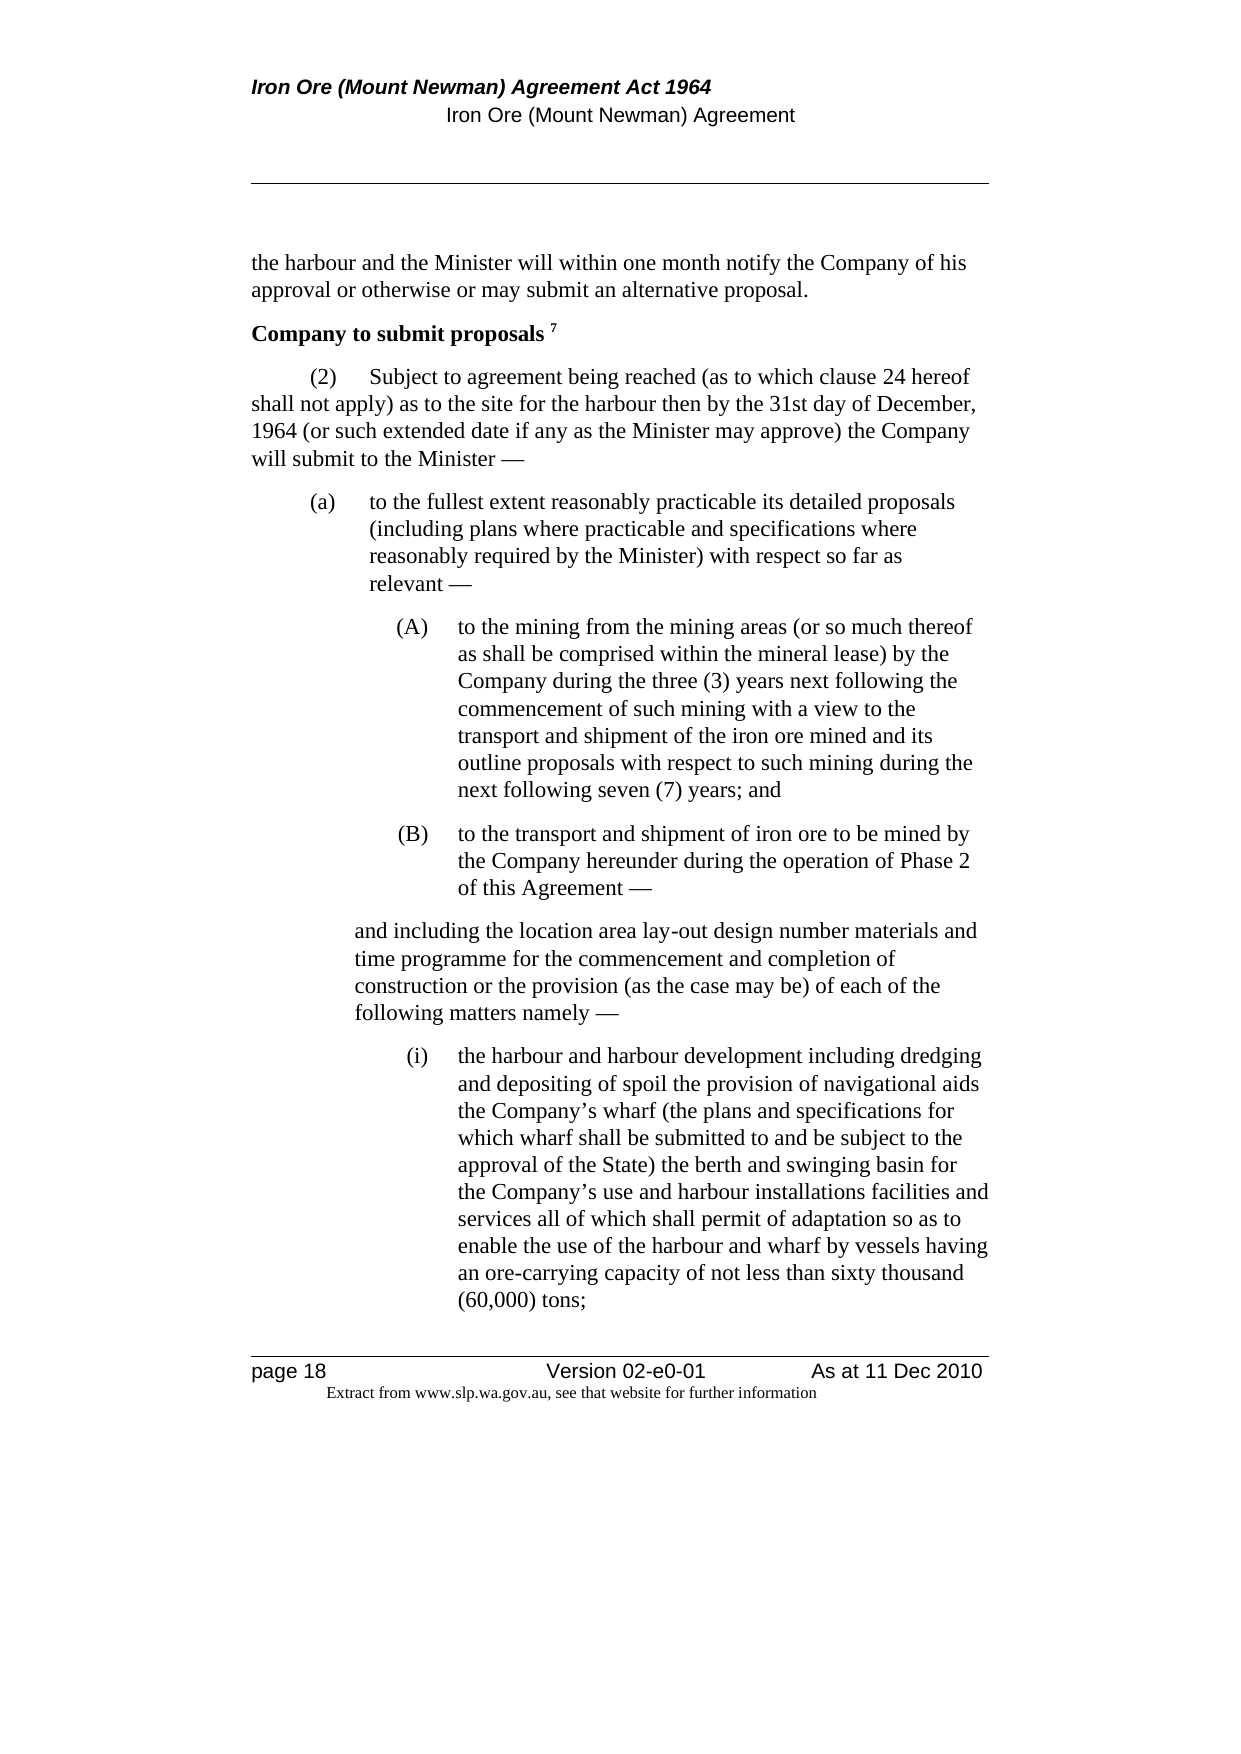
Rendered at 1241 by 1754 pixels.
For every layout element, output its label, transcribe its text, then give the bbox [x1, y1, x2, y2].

text (B) to the transport and shipment of iron ore to be mined by the Company hereunder during the operation of Phase 2 of this Agreement — [251, 819, 989, 900]
text (a) to the fullest extent reasonably practicable its detailed proposals (including plans where practicable and specifications where reasonably required by the Minister) with respect so far as relevant — [251, 488, 989, 596]
text (i) the harbour and harbour development including dredging and depositing of spoil the provision of navigational aids the Company’s wharf (the plans and specifications for which wharf shall be submitted to and be subject to the approval of the State) the berth and swinging basin for the Company’s use and harbour installations facilities and services all of which shall permit of adaptation so as to enable the use of the harbour and wharf by vessels having an ore-carrying capacity of not less than sixty thousand (60,000) tons; [251, 1042, 989, 1313]
text (2) Subject to agreement being reached (as to which clause 24 hereof shall not apply) as to the site for the harbour then by the 31st day of December, 1964 (or such extended date if any as the Minister may approve) the Company will submit to the Minister — [251, 363, 989, 471]
text Company to submit proposals 7 [251, 319, 989, 346]
text and including the location area lay-out design number materials and time programme for the commencement and completion of construction or the provision (as the case may be) of each of the following matters namely — [251, 917, 989, 1025]
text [251, 248, 989, 302]
text (A) to the mining from the mining areas (or so much thereof as shall be comprised within the mineral lease) by the Company during the three (3) years next following the commencement of such mining with a view to the transport and shipment of the iron ore mined and its outline proposals with respect to such mining during the next following seven (7) years; and [251, 613, 989, 802]
